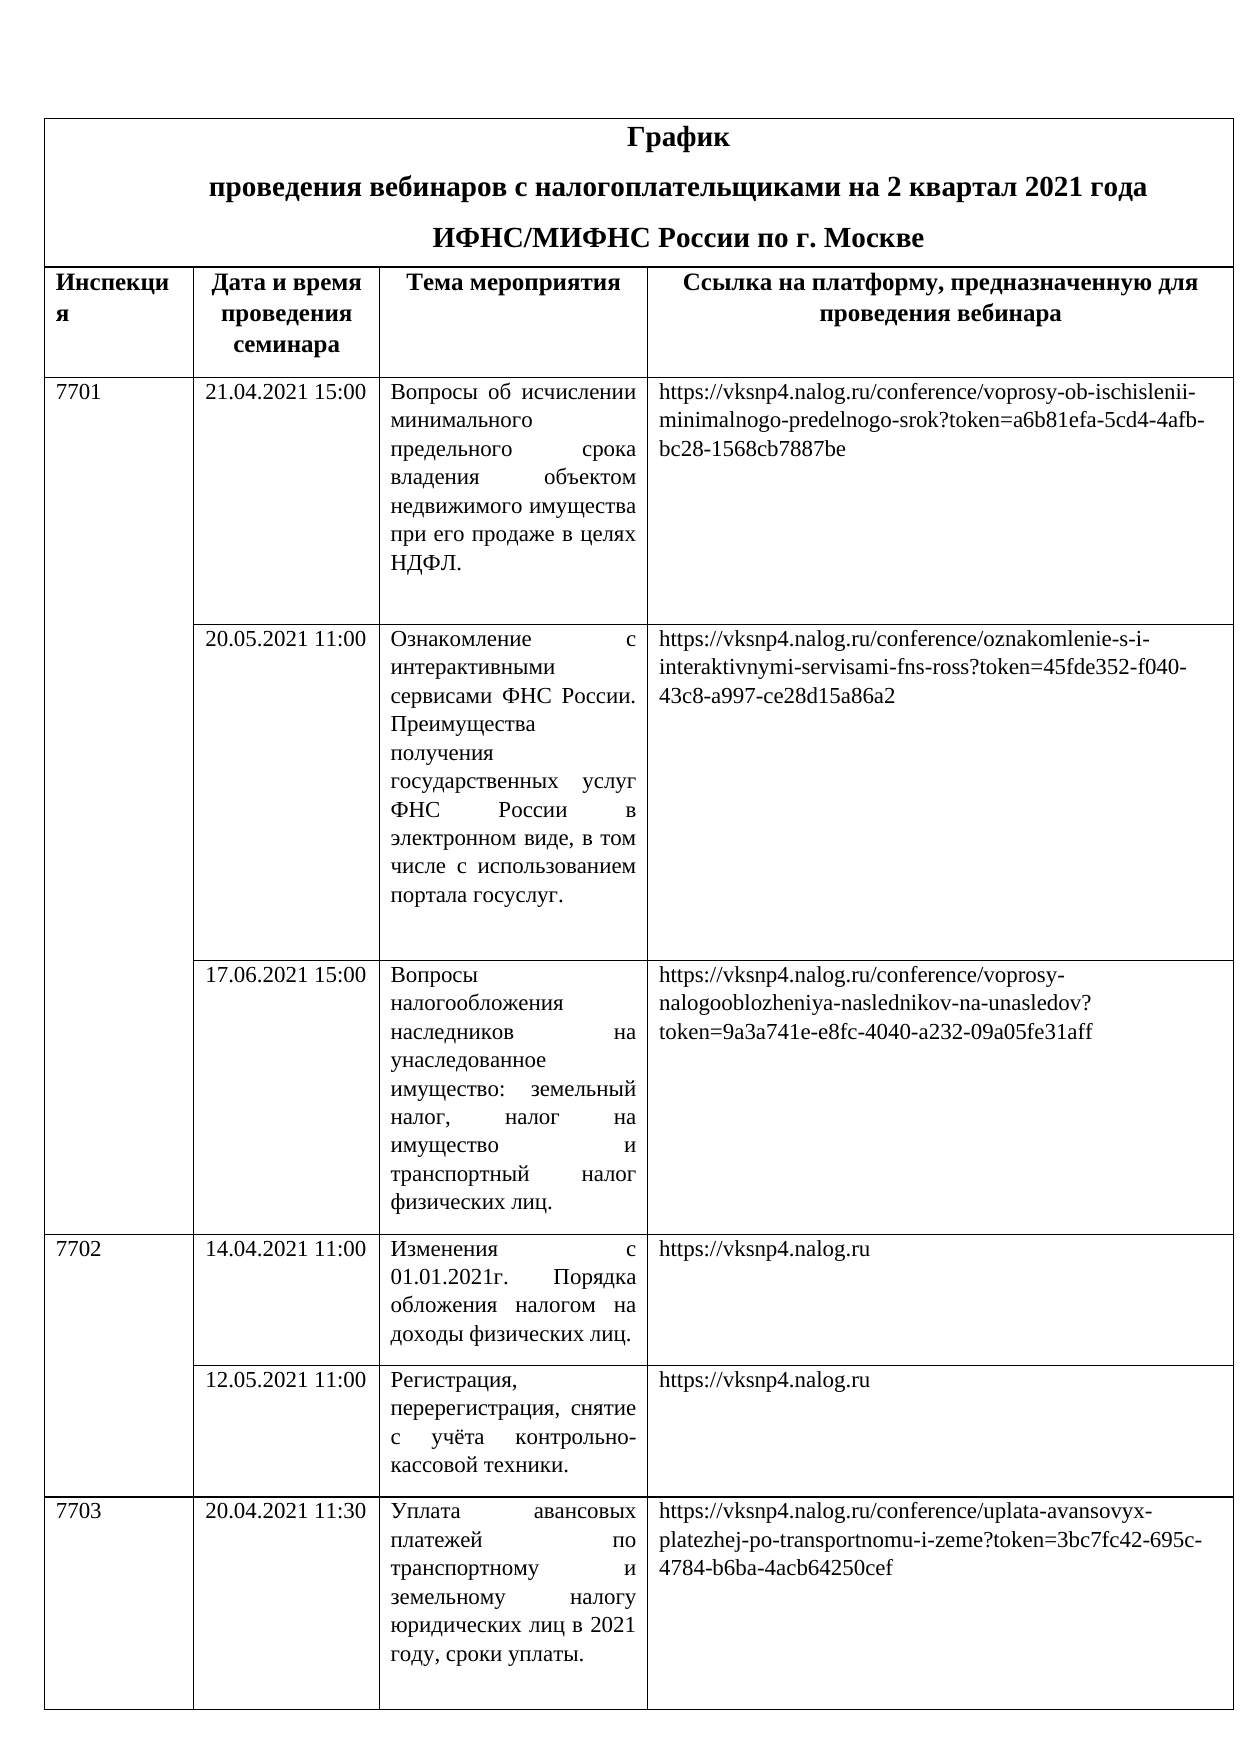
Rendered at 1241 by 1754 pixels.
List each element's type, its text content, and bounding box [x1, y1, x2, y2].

table_cell Уплата авансовых платежей по транспортному и земельному налогу юридических лиц в 2021 году, сроки уплаты. [380, 1498, 647, 1709]
table_cell https://vksnp4.nalog.ru [648, 1366, 1233, 1496]
table_cell Дата и время проведения семинара [194, 268, 379, 377]
table_cell Изменения с 01.01.2021г. Порядка обложения налогом на доходы физических лиц. [380, 1235, 647, 1365]
table_cell https://vksnp4.nalog.ru/conference/voprosy-ob-ischislenii-minimalnogo-predelnogo-srok?token=a6b81efa-5cd4-4afb-bc28-1568cb7887be [648, 378, 1233, 624]
table_cell https://vksnp4.nalog.ru/conference/uplata-avansovyx-platezhej-po-transportnomu-i-zeme?token=3bc7fc42-695c-4784-b6ba-4acb64250cef [648, 1498, 1233, 1709]
table_cell 7702 [45, 1235, 193, 1496]
table_cell Вопросы об исчислении минимального предельного срока владения объектом недвижимого имущества при его продаже в целях НДФЛ. [380, 378, 647, 624]
table_cell 12.05.2021 11:00 [194, 1366, 379, 1496]
table_cell Инспекция [45, 268, 193, 377]
table_cell 17.06.2021 15:00 [194, 961, 379, 1233]
table_cell 7701 [45, 378, 193, 1233]
table_cell Ознакомление с интерактивными сервисами ФНС России. Преимущества получения государственных услуг ФНС России в электронном виде, в том числе с использованием портала госуслуг. [380, 625, 647, 960]
table_cell Регистрация, перерегистрация, снятие с учёта контрольно-кассовой техники. [380, 1366, 647, 1496]
table_cell 20.05.2021 11:00 [194, 625, 379, 960]
table_cell Вопросы налогообложения наследников на унаследованное имущество: земельный налог, налог на имущество и транспортный налог физических лиц. [380, 961, 647, 1233]
table_cell 21.04.2021 15:00 [194, 378, 379, 624]
table_cell https://vksnp4.nalog.ru/conference/oznakomlenie-s-i-interaktivnymi-servisami-fns-ross?token=45fde352-f040-43c8-a997-ce28d15a86a2 [648, 625, 1233, 960]
table_cell Тема мероприятия [380, 268, 647, 377]
table_cell https://vksnp4.nalog.ru [648, 1235, 1233, 1365]
table_cell 20.04.2021 11:30 [194, 1498, 379, 1709]
table_cell https://vksnp4.nalog.ru/conference/voprosy-nalogooblozheniya-naslednikov-na-unasledov?token=9a3a741e-e8fc-4040-a232-09a05fe31aff [648, 961, 1233, 1233]
table_cell 14.04.2021 11:00 [194, 1235, 379, 1365]
table_cell 7703 [45, 1498, 193, 1709]
table_header График проведения вебинаров с налогоплательщиками на 2 квартал 2021 года ИФНС/МИФНС России по г. Москве [45, 119, 1233, 266]
table_cell Ссылка на платформу, предназначенную для проведения вебинара [648, 268, 1233, 377]
